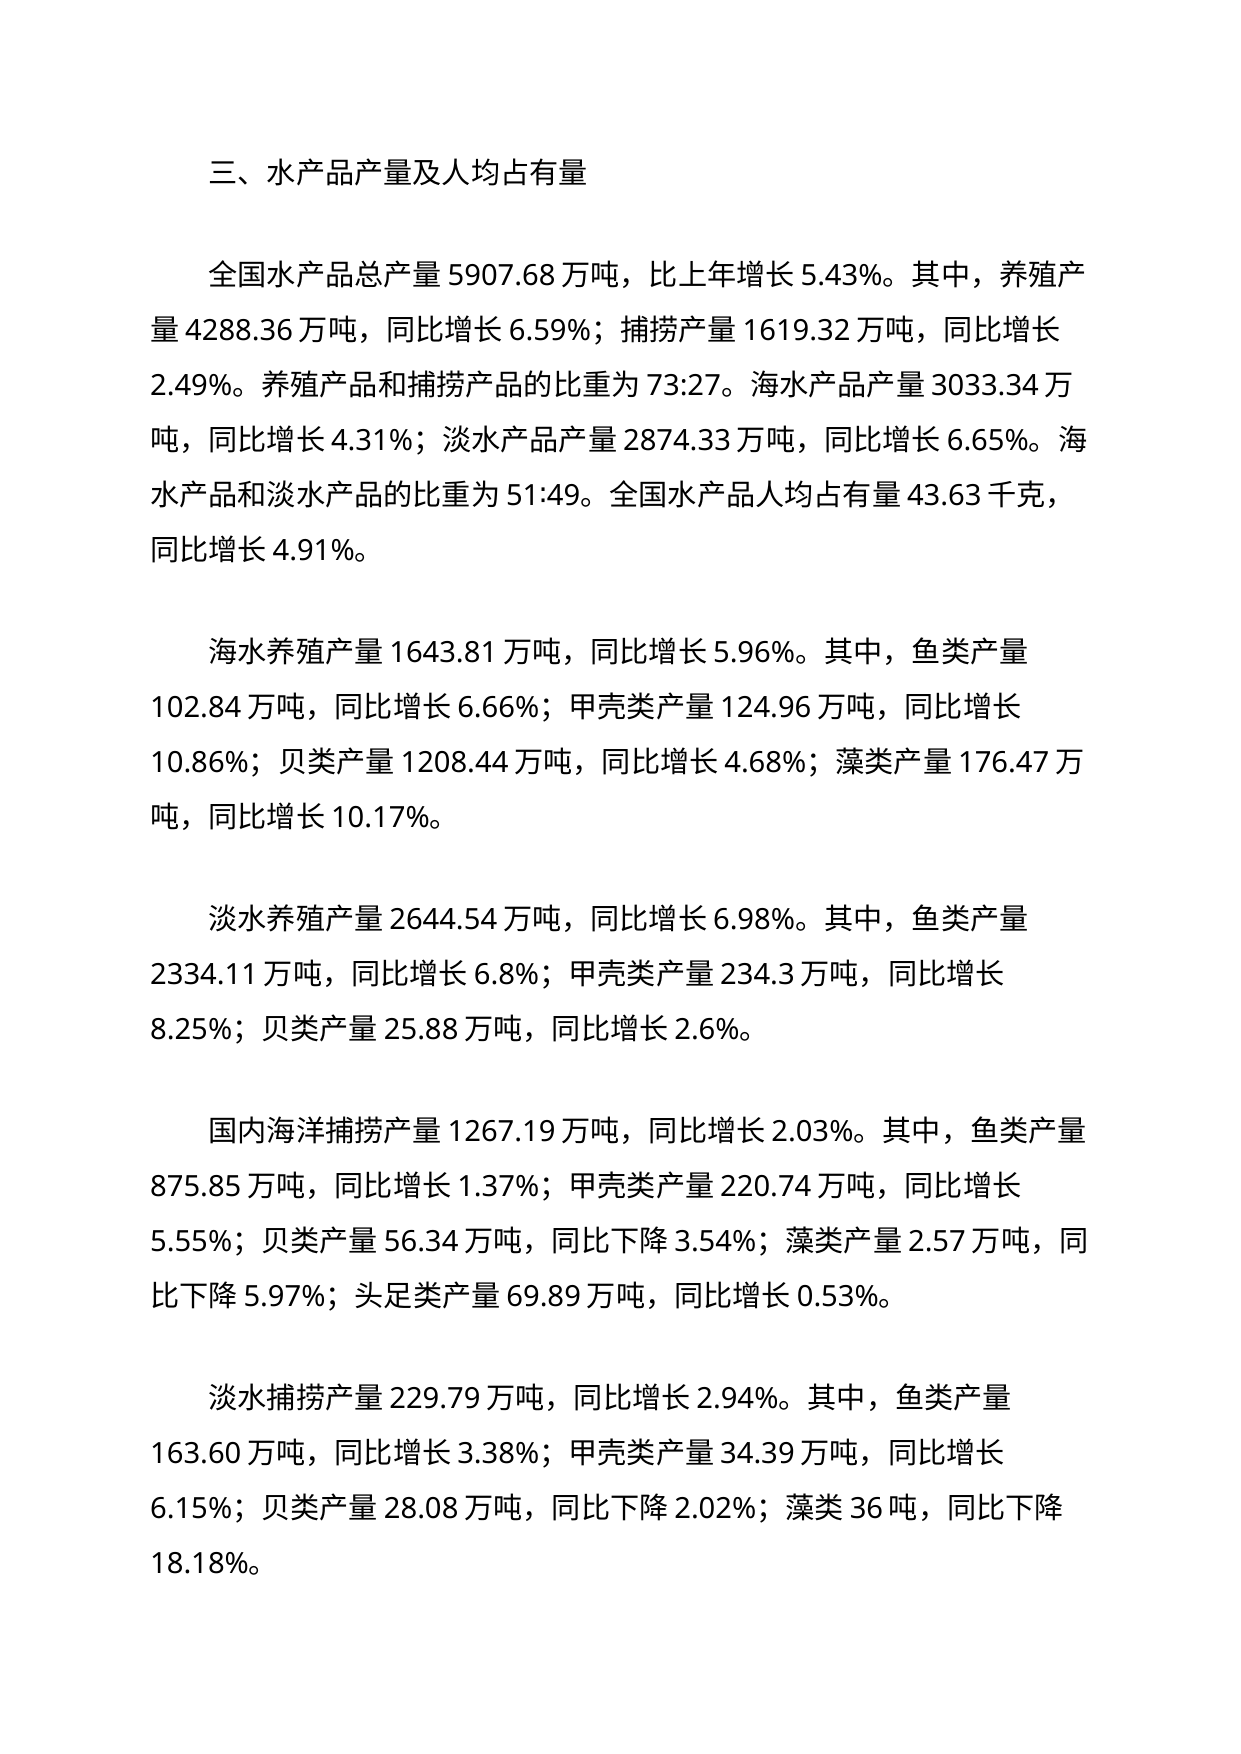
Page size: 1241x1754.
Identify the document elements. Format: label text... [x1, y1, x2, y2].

text 淡水养殖产量2644.54万吨，同比增长6.98%。其中，鱼类产量2334.11万吨，同比增长6.8%；甲壳类产量234.3万吨，同比增长8.25%；贝类产量25.88万吨，同比增长2.6%。 [150, 896, 1090, 1048]
text 海水养殖产量1643.81万吨，同比增长5.96%。其中，鱼类产量102.84万吨，同比增长6.66%；甲壳类产量124.96万吨，同比增长10.86%；贝类产量1208.44万吨，同比增长4.68%；藻类产量176.47万吨，同比增长10.17%。 [150, 629, 1090, 836]
text 全国水产品总产量5907.68万吨，比上年增长5.43%。其中，养殖产量4288.36万吨，同比增长6.59%；捕捞产量1619.32万吨，同比增长2.49%。养殖产品和捕捞产品的比重为73:27。海水产品产量3033.34万吨，同比增长4.31%；淡水产品产量2874.33万吨，同比增长6.65%。海水产品和淡水产品的比重为51∶49。全国水产品人均占有量43.63千克，同比增长4.91%。 [150, 252, 1090, 569]
text 三、水产品产量及人均占有量 [150, 150, 1090, 192]
text 国内海洋捕捞产量1267.19万吨，同比增长2.03%。其中，鱼类产量875.85万吨，同比增长1.37%；甲壳类产量220.74万吨，同比增长5.55%；贝类产量56.34万吨，同比下降3.54%；藻类产量2.57万吨，同比下降5.97%；头足类产量69.89万吨，同比增长0.53%。 [150, 1108, 1090, 1315]
text 淡水捕捞产量229.79万吨，同比增长2.94%。其中，鱼类产量163.60万吨，同比增长3.38%；甲壳类产量34.39万吨，同比增长6.15%；贝类产量28.08万吨，同比下降2.02%；藻类36吨，同比下降18.18%。 [150, 1375, 1090, 1582]
